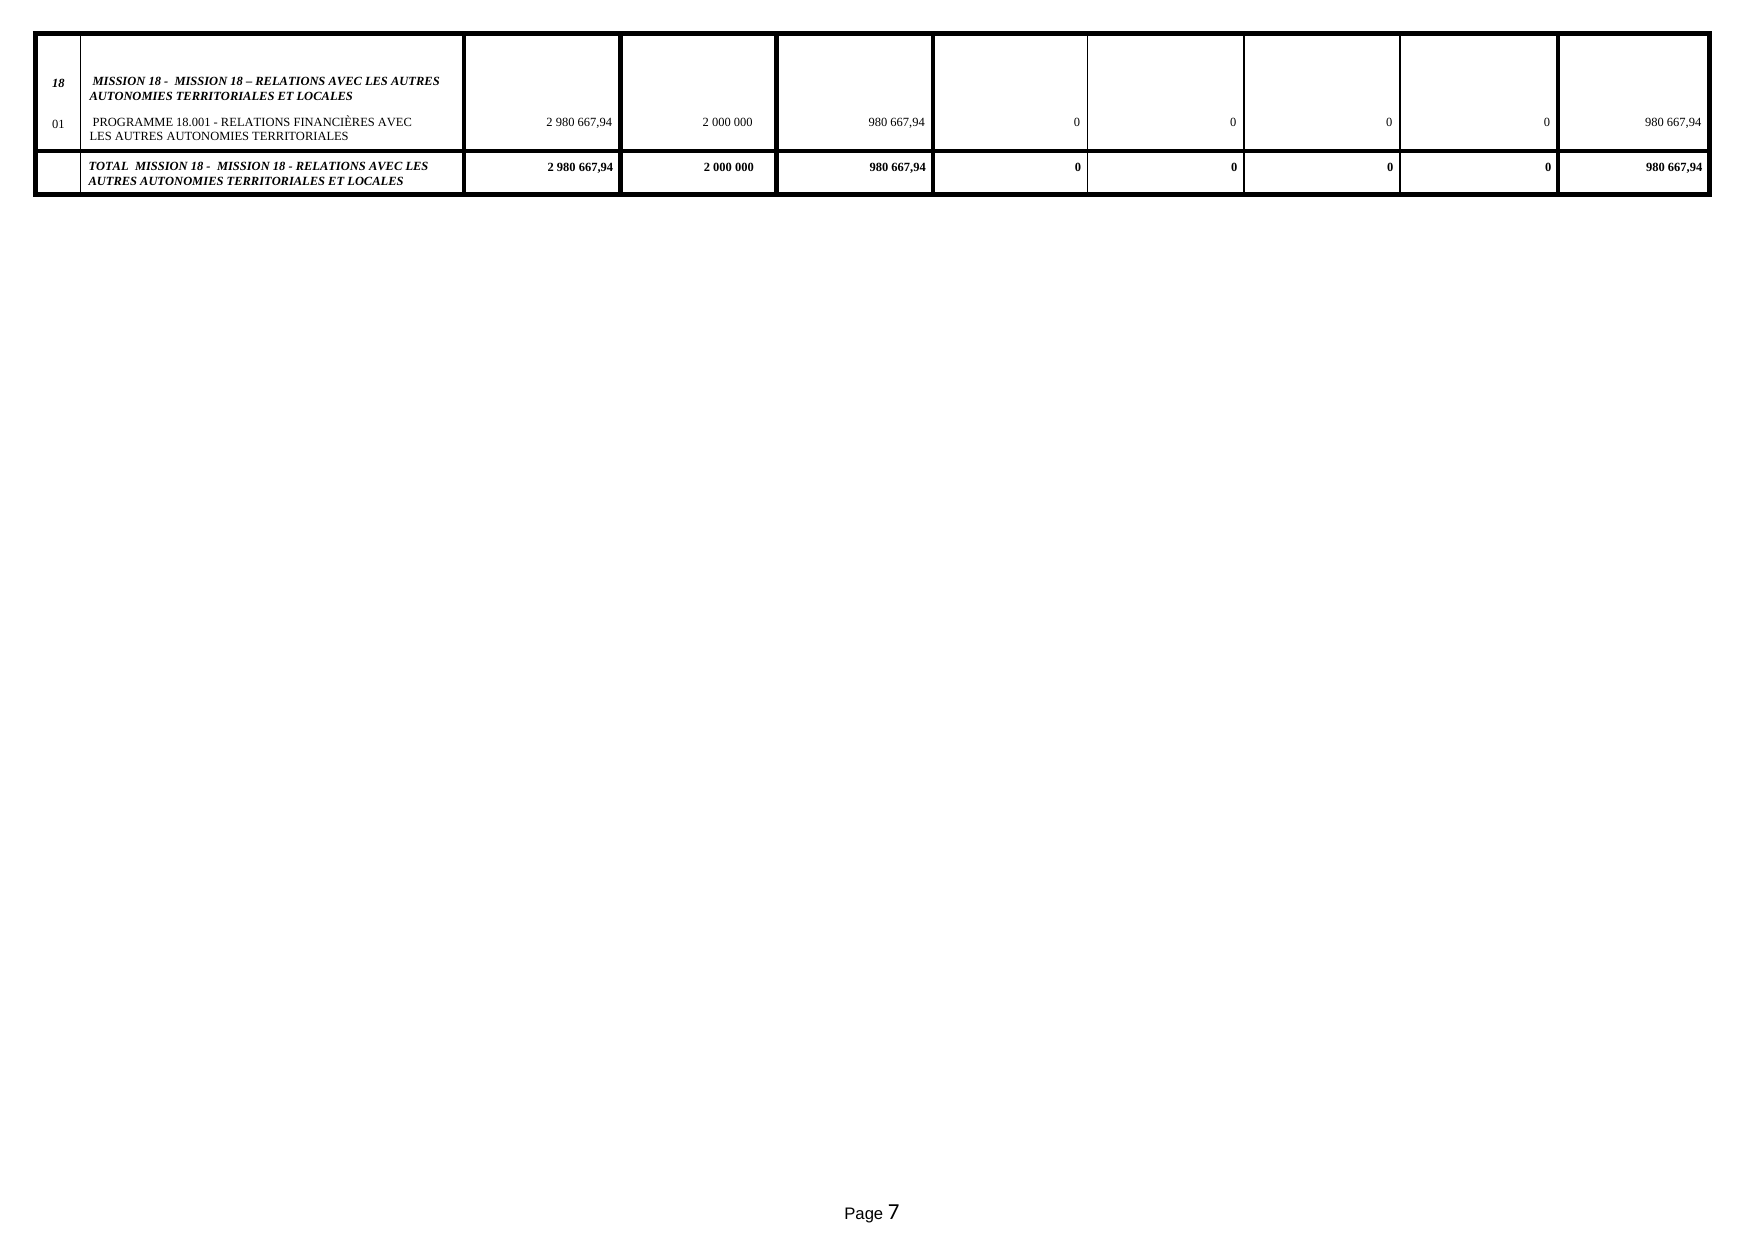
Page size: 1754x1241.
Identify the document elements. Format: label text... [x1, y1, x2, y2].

table_cell 2 980 667,94 [466, 153, 618, 192]
table_cell 2 980 667,94 [466, 36, 618, 148]
table_cell 0 [1245, 153, 1399, 192]
table_cell 980 667,94 [1560, 36, 1707, 148]
table_cell 980 667,94 [779, 153, 931, 192]
table_cell 2 000 000 [623, 36, 774, 148]
table_cell 18 01 [38, 36, 80, 148]
table_cell TOTAL MISSION 18 - MISSION 18 - RELATIONS AVEC LES AUTRES AUTONOMIES TERRITORIALES ET LOCALES [81, 153, 462, 192]
table_cell 0 [935, 36, 1087, 148]
table_cell MISSION 18 - MISSION 18 – RELATIONS AVEC LES AUTRES AUTONOMIES TERRITORIALES ET LOCALES PROGRAMME 18.001 - RELATIONS FINANCIÈRES AVEC LES AUTRES AUTONOMIES TERRITORIALES [81, 36, 462, 148]
table_cell [38, 153, 80, 192]
table_cell 0 [1088, 36, 1243, 148]
table_cell 0 [1401, 153, 1556, 192]
table_cell 0 [1401, 36, 1556, 148]
table_cell 2 000 000 [623, 153, 774, 192]
table_cell 0 [935, 153, 1087, 192]
table_cell 980 667,94 [1560, 153, 1707, 192]
table_cell 0 [1245, 36, 1399, 148]
table_cell 0 [1088, 153, 1243, 192]
table_cell 980 667,94 [779, 36, 931, 148]
